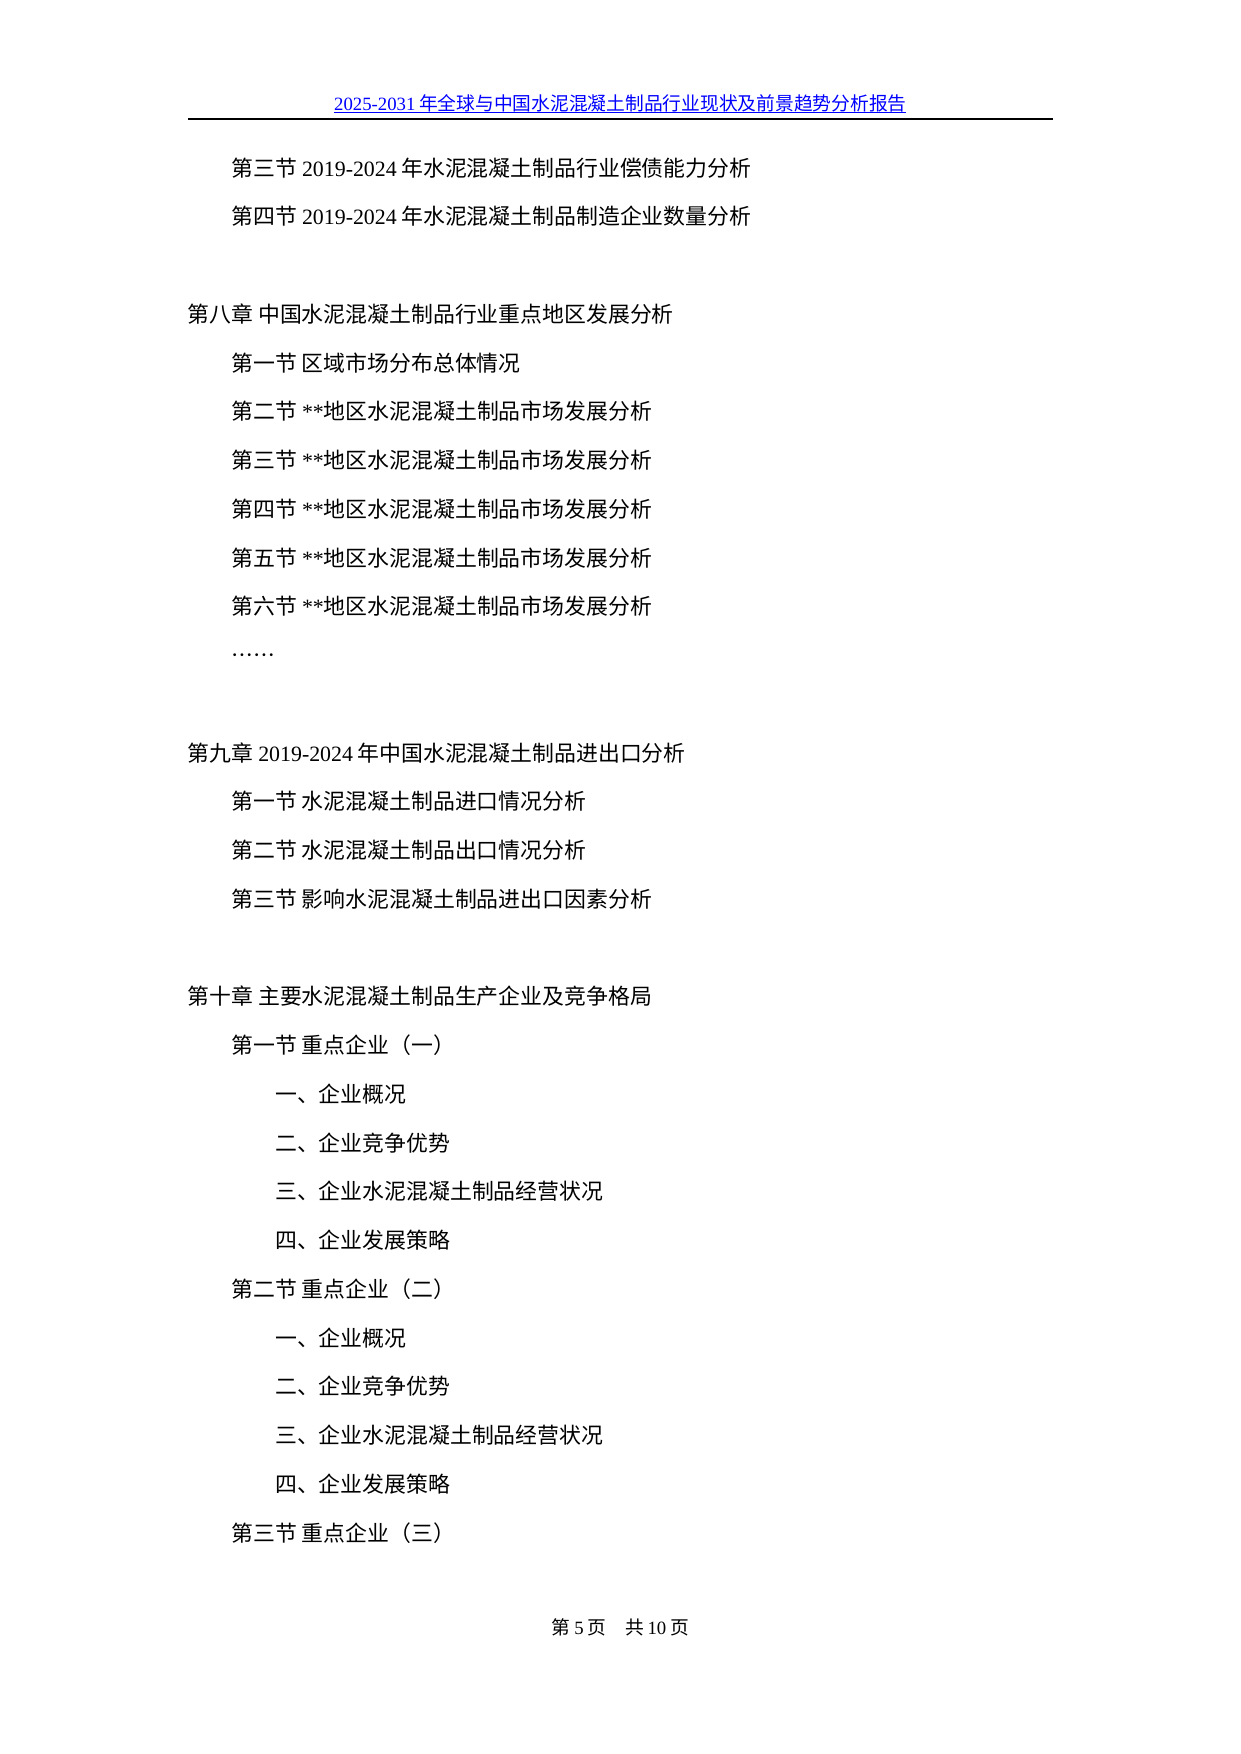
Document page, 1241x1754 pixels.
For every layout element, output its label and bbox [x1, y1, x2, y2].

text [187, 150, 1053, 1548]
